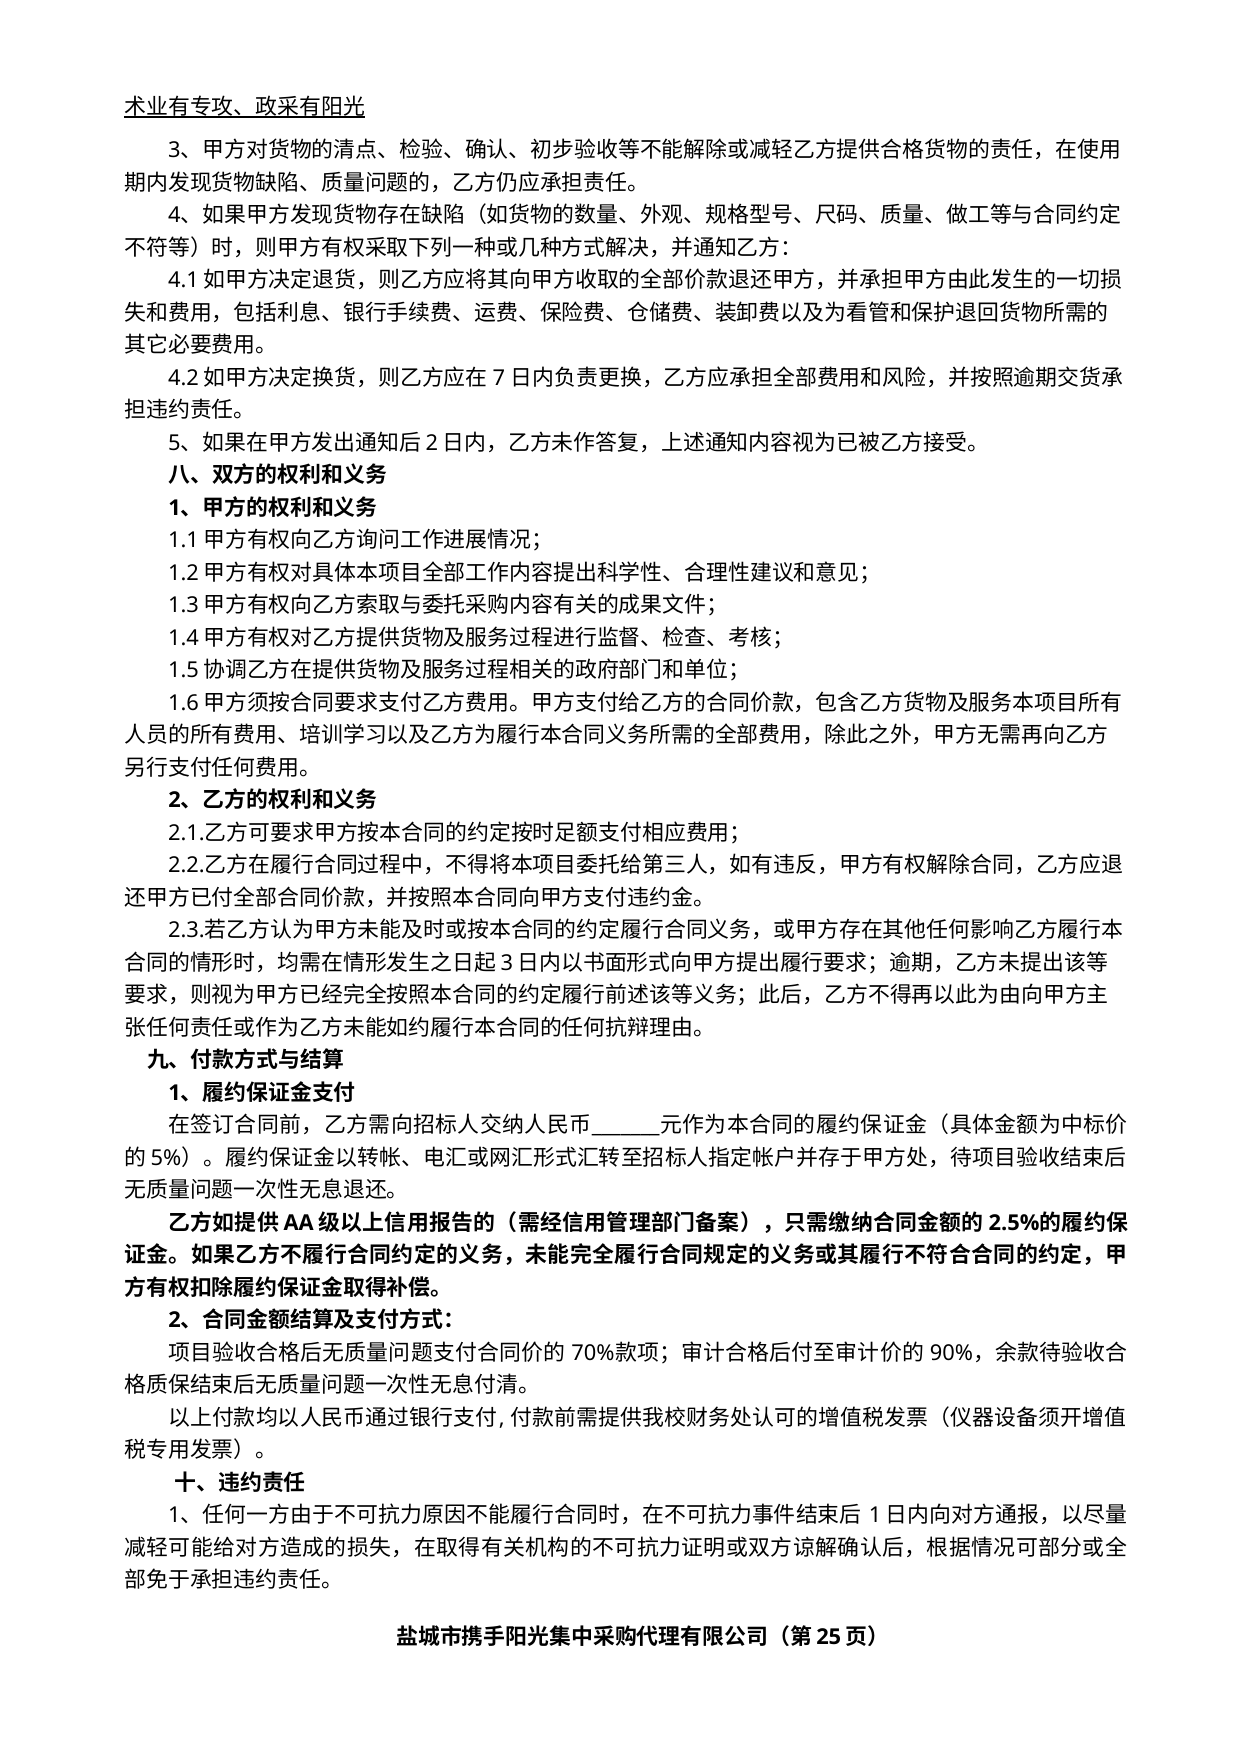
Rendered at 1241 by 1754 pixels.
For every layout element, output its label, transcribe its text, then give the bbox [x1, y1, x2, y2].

text 1.4甲方有权对乙方提供货物及服务过程进行监督、检查、考核； [124, 619, 1128, 652]
text 4.2如甲方决定换货，则乙方应在 7 日内负责更换，乙方应承担全部费用和风险，并按照逾期交货承担违约责任。 [124, 359, 1128, 424]
text 十、违约责任 [124, 1464, 1128, 1497]
text 1.5协调乙方在提供货物及服务过程相关的政府部门和单位； [124, 652, 1128, 684]
text 项目验收合格后无质量问题支付合同价的70%款项；审计合格后付至审计价的90%，余款待验收合格质保结束后无质量问题一次性无息付清。 [124, 1334, 1128, 1399]
text 2、合同金额结算及支付方式： [124, 1302, 1128, 1334]
text 1.1甲方有权向乙方询问工作进展情况； [124, 522, 1128, 554]
text 1.6甲方须按合同要求支付乙方费用。甲方支付给乙方的合同价款，包含乙方货物及服务本项目所有人员的所有费用、培训学习以及乙方为履行本合同义务所需的全部费用，除此之外，甲方无需再向乙方另行支付任何费用。 [124, 684, 1128, 782]
text 1、任何一方由于不可抗力原因不能履行合同时，在不可抗力事件结束后1日内向对方通报，以尽量减轻可能给对方造成的损失，在取得有关机构的不可抗力证明或双方谅解确认后，根据情况可部分或全部免于承担违约责任。 [124, 1497, 1128, 1594]
text 八、双方的权利和义务 [124, 457, 1128, 489]
text 4、如果甲方发现货物存在缺陷（如货物的数量、外观、规格型号、尺码、质量、做工等与合同约定不符等）时，则甲方有权采取下列一种或几种方式解决，并通知乙方： [124, 197, 1128, 262]
text 1、履约保证金支付 [124, 1074, 1128, 1107]
text 乙方如提供AA级以上信用报告的（需经信用管理部门备案），只需缴纳合同金额的2.5%的履约保证金。如果乙方不履行合同约定的义务，未能完全履行合同规定的义务或其履行不符合合同的约定，甲方有权扣除履约保证金取得补偿。 [124, 1204, 1128, 1302]
text 5、如果在甲方发出通知后2日内，乙方未作答复，上述通知内容视为已被乙方接受。 [124, 424, 1128, 457]
text 1.3甲方有权向乙方索取与委托采购内容有关的成果文件； [124, 587, 1128, 619]
text 2、乙方的权利和义务 [124, 782, 1128, 814]
text 九、付款方式与结算 [124, 1042, 1128, 1074]
text 1、甲方的权利和义务 [124, 489, 1128, 522]
text 以上付款均以人民币通过银行支付, 付款前需提供我校财务处认可的增值税发票（仪器设备须开增值税专用发票）。 [124, 1399, 1128, 1464]
text 3、甲方对货物的清点、检验、确认、初步验收等不能解除或减轻乙方提供合格货物的责任，在使用期内发现货物缺陷、质量问题的，乙方仍应承担责任。 [124, 132, 1128, 197]
text 4.1如甲方决定退货，则乙方应将其向甲方收取的全部价款退还甲方，并承担甲方由此发生的一切损失和费用，包括利息、银行手续费、运费、保险费、仓储费、装卸费以及为看管和保护退回货物所需的其它必要费用。 [124, 262, 1128, 359]
text 2.3.若乙方认为甲方未能及时或按本合同的约定履行合同义务，或甲方存在其他任何影响乙方履行本合同的情形时，均需在情形发生之日起3日内以书面形式向甲方提出履行要求；逾期，乙方未提出该等要求，则视为甲方已经完全按照本合同的约定履行前述该等义务；此后，乙方不得再以此为由向甲方主张任何责任或作为乙方未能如约履行本合同的任何抗辩理由。 [124, 912, 1128, 1042]
text 在签订合同前，乙方需向招标人交纳人民币_______元作为本合同的履约保证金（具体金额为中标价的5%）。履约保证金以转帐、电汇或网汇形式汇转至招标人指定帐户并存于甲方处，待项目验收结束后无质量问题一次性无息退还。 [124, 1107, 1128, 1204]
text 1.2甲方有权对具体本项目全部工作内容提出科学性、合理性建议和意见； [124, 554, 1128, 587]
text 2.2.乙方在履行合同过程中，不得将本项目委托给第三人，如有违反，甲方有权解除合同，乙方应退还甲方已付全部合同价款，并按照本合同向甲方支付违约金。 [124, 847, 1128, 912]
text 2.1.乙方可要求甲方按本合同的约定按时足额支付相应费用； [124, 814, 1128, 847]
